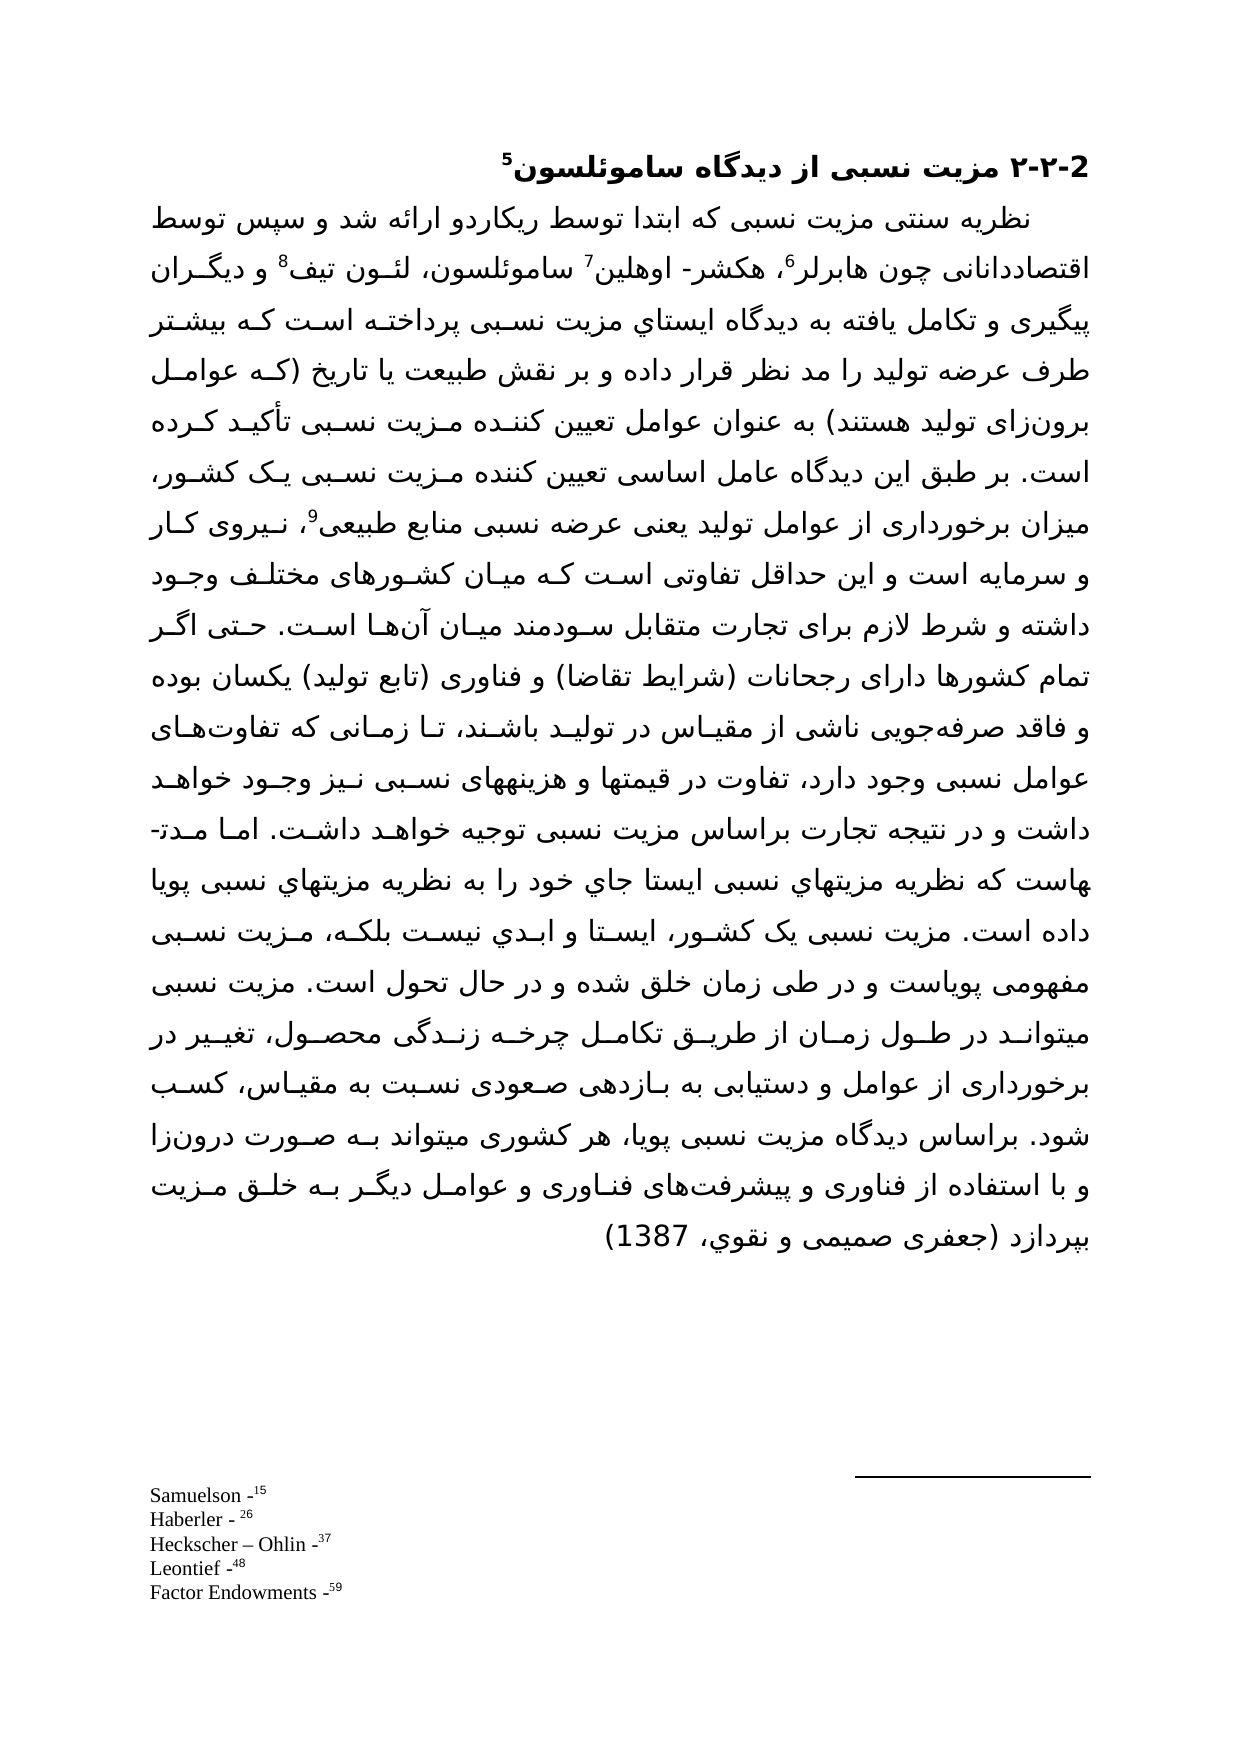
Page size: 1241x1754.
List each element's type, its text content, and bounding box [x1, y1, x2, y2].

text نظریه سنتی مزیت نسبی که ابتدا توسط ریکاردو ارائه شد و سپس توسط اقتصاددانانی چون هابرلر، هکشر- اوهلین ساموئلسون، لئون تیف و دیگران پیگیری و تکامل یافته به دیدگاه ایستاي مزیت نسبی پرداخته است که بیشتر طرف عرضه تولید را مد نظر قرار داده و بر نقش طبیعت یا تاریخ (که عوامل برون‌زای تولید هستند) به عنوان عوامل تعیین کننده مزیت نسبی تأکید کرده است. بر طبق این دیدگاه عامل اساسی تعیین کننده مزیت نسبی یک کشور، میزان برخورداری از عوامل تولید یعنی عرضه نسبی منابع طبیعی، نیروی کار و سرمایه است و این حداقل تفاوتی است که میان کشورهای مختلف وجود داشته و شرط لازم برای تجارت متقابل سودمند میان آن‌ها است. حتی اگر تمام کشورها دارای رجحانات (شرایط تقاضا) و فناوری (تابع تولید) یکسان بوده و فاقد صرفه‌جویی ناشی از مقیاس در تولید باشند، تا زمانی که تفاوت‌های عوامل نسبی وجود دارد، تفاوت در قیمتها و هزینههای نسبی نیز وجود خواهد داشت و در نتیجه تجارت براساس مزیت نسبی توجیه خواهد داشت. اما مدتهاست که نظریه مزیتهاي نسبی ایستا جاي خود را به نظریه مزیتهاي نسبی پویا داده است. مزیت نسبی یک کشور، ایستا و ابدي نیست بلکه، مزیت نسبی مفهومی پویاست و در طی زمان خلق شده و در حال تحول است. مزیت نسبی میتواند در طول زمان از طریق تکامل چرخه زندگی محصول، تغییر در برخورداری از عوامل و دستیابی به بازدهی صعودی نسبت به مقیاس، کسب شود. براساس دیدگاه مزیت نسبی پویا، هر کشوری میتواند به صورت درون‌زا و با استفاده از فناوری و پیشرفت‌های فناوری و عوامل دیگر به خلق مزیت بپردازد (جعفری صمیمی و نقوي، 1387) [150, 201, 1090, 1254]
text ۲-۲-2 مزیت نسبی از دیدگاه ساموئلسون [150, 150, 1090, 184]
